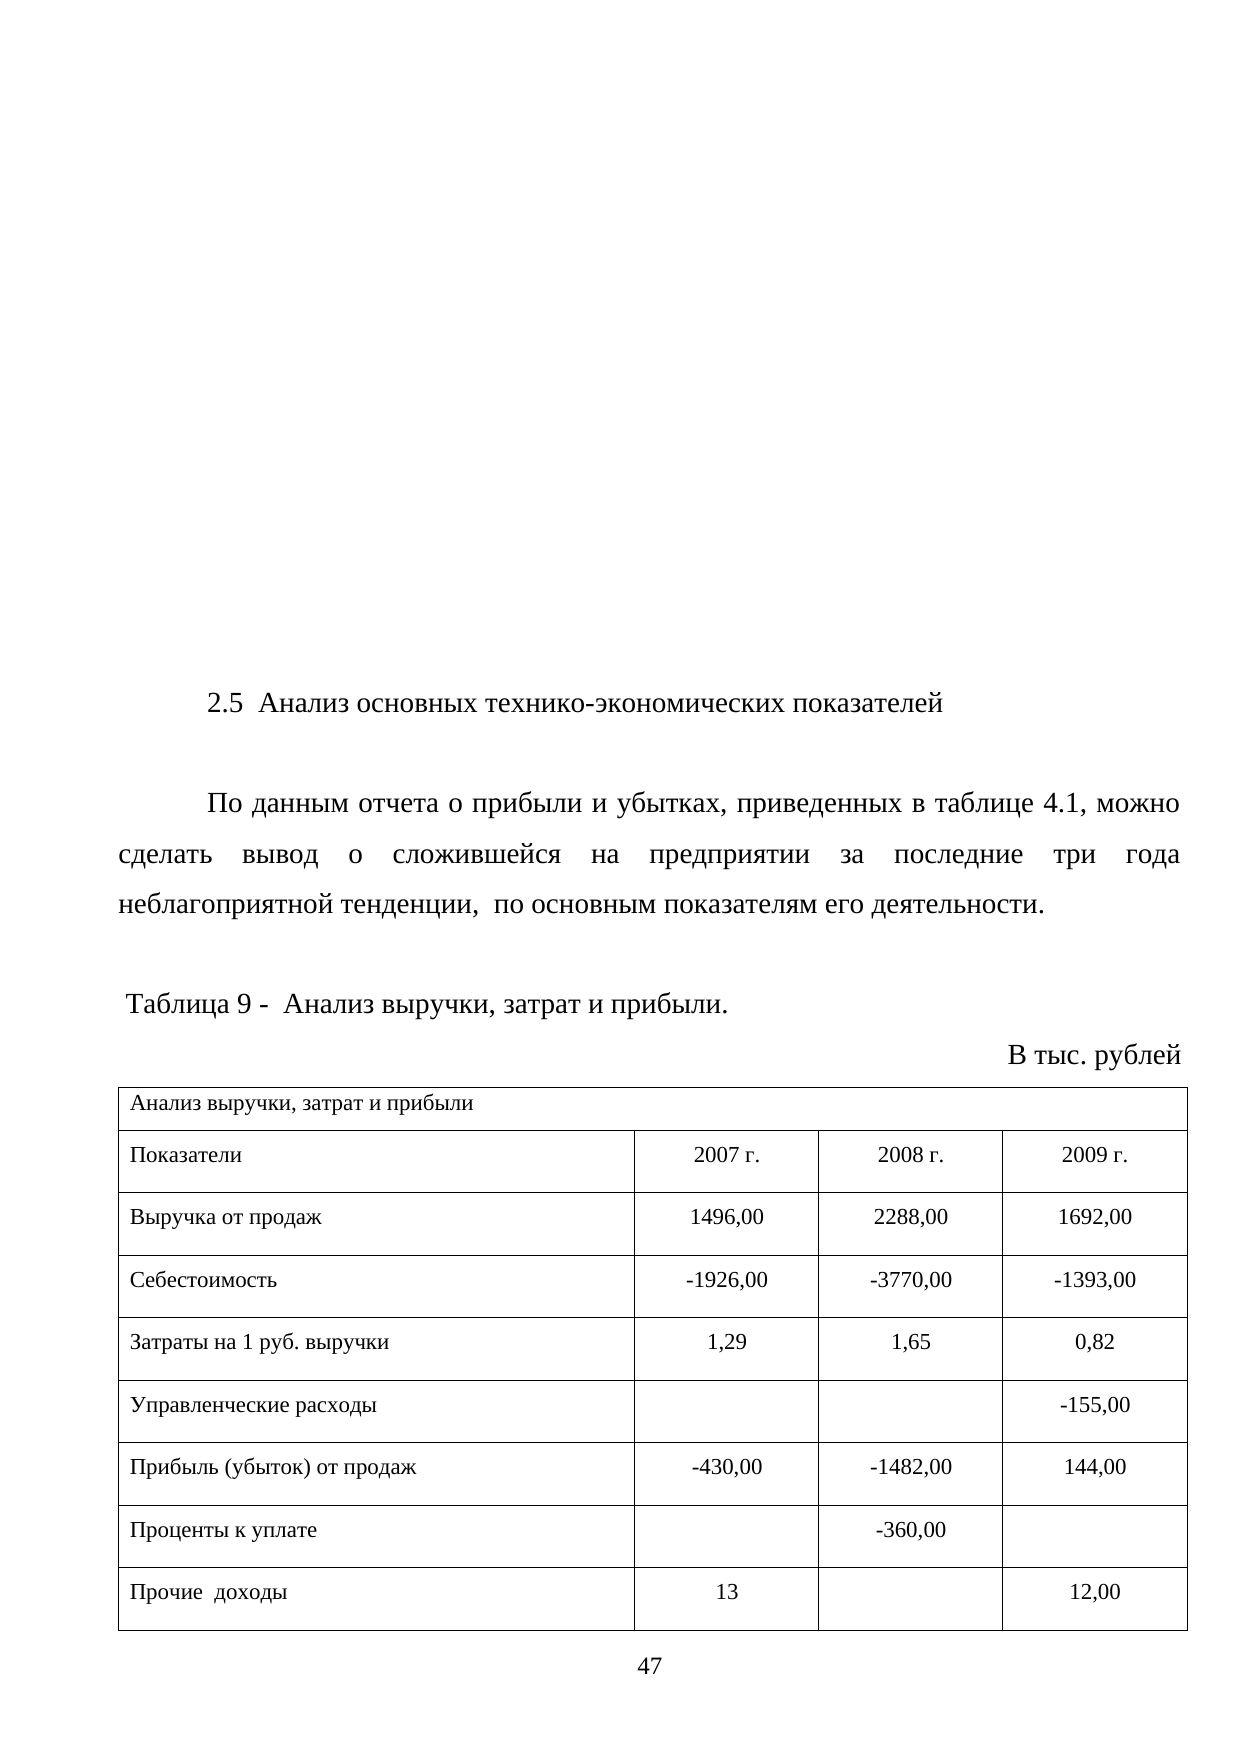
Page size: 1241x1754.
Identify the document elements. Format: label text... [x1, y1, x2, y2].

table_header Анализ выручки, затрат и прибыли [119, 1088, 1187, 1129]
table_cell 1692,00 [1003, 1193, 1187, 1254]
table_cell Затраты на 1 руб. выручки [119, 1318, 634, 1379]
table_cell [635, 1381, 818, 1442]
table_cell [635, 1506, 818, 1567]
table_cell -1926,00 [635, 1256, 818, 1317]
text В тыс. рублей [118, 1037, 1181, 1071]
table_cell -430,00 [635, 1443, 818, 1504]
table_cell 1,29 [635, 1318, 818, 1379]
table_cell -1482,00 [819, 1443, 1002, 1504]
table_cell Прочие доходы [119, 1568, 634, 1629]
table_cell Проценты к уплате [119, 1506, 634, 1567]
table_cell Показатели [119, 1131, 634, 1192]
table_cell -360,00 [819, 1506, 1002, 1567]
table_cell 1496,00 [635, 1193, 818, 1254]
table_cell [1003, 1506, 1187, 1567]
table_cell -155,00 [1003, 1381, 1187, 1442]
table_cell 2008 г. [819, 1131, 1002, 1192]
table_cell 2009 г. [1003, 1131, 1187, 1192]
table_cell 12,00 [1003, 1568, 1187, 1629]
table_cell 2288,00 [819, 1193, 1002, 1254]
table_cell -1393,00 [1003, 1256, 1187, 1317]
table_cell 13 [635, 1568, 818, 1629]
table_cell Себестоимость [119, 1256, 634, 1317]
table_cell 0,82 [1003, 1318, 1187, 1379]
table_cell [819, 1381, 1002, 1442]
table_cell Прибыль (убыток) от продаж [119, 1443, 634, 1504]
table_cell 144,00 [1003, 1443, 1187, 1504]
table_cell [819, 1568, 1002, 1629]
table_cell Управленческие расходы [119, 1381, 634, 1442]
table_cell 2007 г. [635, 1131, 818, 1192]
table_cell -3770,00 [819, 1256, 1002, 1317]
text Таблица 9 - Анализ выручки, затрат и прибыли. [118, 987, 1181, 1020]
text 2.5 Анализ основных технико-экономических показателей [118, 685, 1181, 718]
table_cell 1,65 [819, 1318, 1002, 1379]
table_cell Выручка от продаж [119, 1193, 634, 1254]
text По данным отчета о прибыли и убытках, приведенных в таблице 4.1, можно сделать вывод о сложившейся на предприятии за последние три года неблагоприятной тенденции, по основным показателям его деятельности. [118, 785, 1181, 919]
